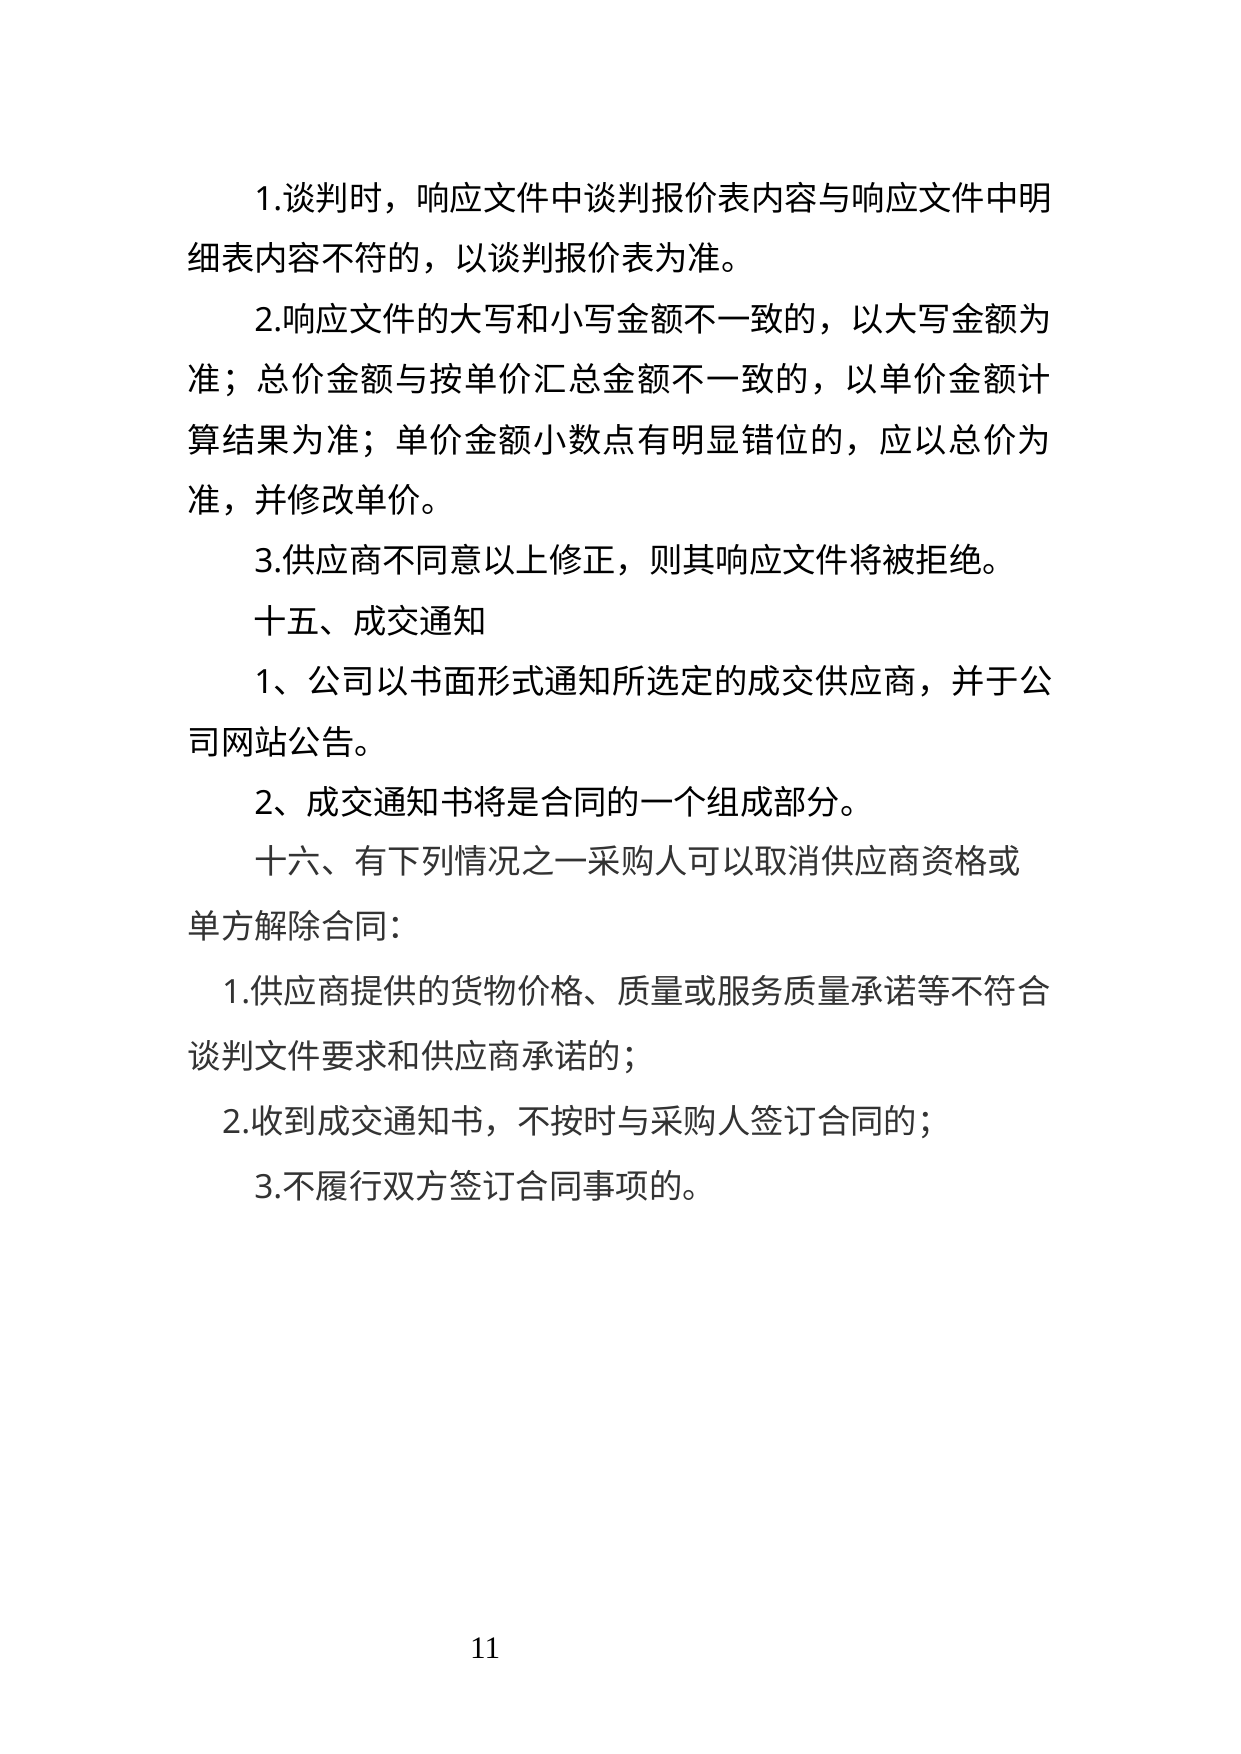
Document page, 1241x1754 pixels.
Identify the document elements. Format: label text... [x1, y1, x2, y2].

text 十五、成交通知 [187, 585, 1053, 645]
text 3.供应商不同意以上修正，则其响应文件将被拒绝。 [187, 524, 1053, 585]
text 2、成交通知书将是合同的一个组成部分。 [187, 766, 1053, 827]
text 2.响应文件的大写和小写金额不一致的，以大写金额为准；总价金额与按单价汇总金额不一致的，以单价金额计算结果为准；单价金额小数点有明显错位的，应以总价为准，并修改单价。 [187, 283, 1053, 524]
text 3.不履行双方签订合同事项的。 [187, 1152, 1053, 1217]
text 1.谈判时，响应文件中谈判报价表内容与响应文件中明细表内容不符的，以谈判报价表为准。 [187, 162, 1053, 283]
text 2.收到成交通知书，不按时与采购人签订合同的； [187, 1087, 1053, 1152]
text 十六、有下列情况之一采购人可以取消供应商资格或单方解除合同： [187, 827, 1053, 957]
text 1、公司以书面形式通知所选定的成交供应商，并于公司网站公告。 [187, 645, 1053, 766]
text 1.供应商提供的货物价格、质量或服务质量承诺等不符合谈判文件要求和供应商承诺的； [187, 957, 1053, 1087]
